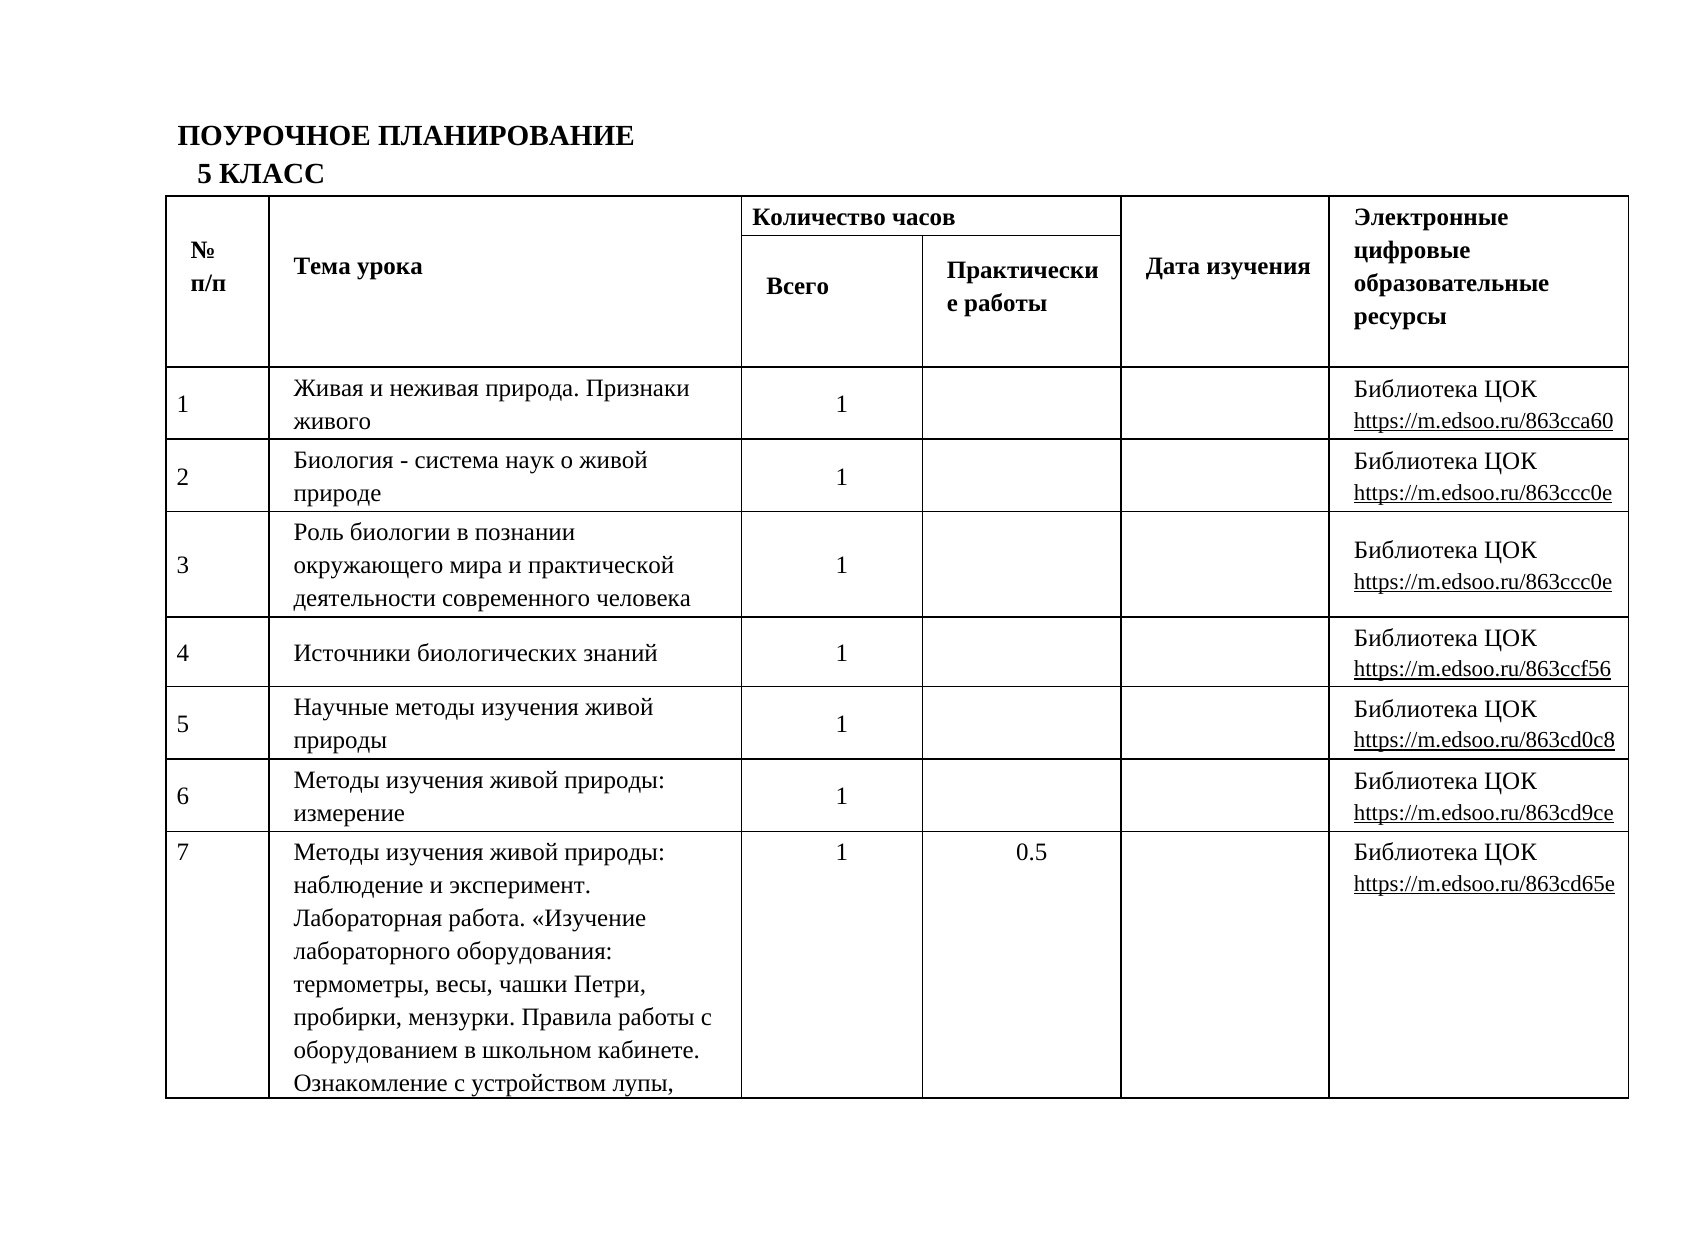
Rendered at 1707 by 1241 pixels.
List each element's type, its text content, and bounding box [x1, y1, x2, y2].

table_cell Научные методы изучения живой природы [270, 687, 741, 758]
table_cell Практические работы [923, 236, 1120, 366]
table_cell Библиотека ЦОК https://m.edsoo.ru/863cca60 [1330, 368, 1628, 438]
table_cell 2 [167, 440, 268, 511]
table_cell 1 [167, 368, 268, 438]
table_cell Библиотека ЦОК https://m.edsoo.ru/863ccc0e [1330, 512, 1628, 616]
table_cell 6 [167, 760, 268, 831]
table_cell [1122, 512, 1328, 616]
table_cell 1 [742, 440, 922, 511]
table_cell Роль биологии в познании окружающего мира и практической деятельности современного человека [270, 512, 741, 616]
table_cell 3 [167, 512, 268, 616]
table_cell [923, 368, 1120, 438]
table_cell 1 [742, 832, 922, 1097]
table_header Дата изучения [1122, 197, 1328, 366]
table_cell 4 [167, 618, 268, 686]
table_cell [270, 832, 741, 1097]
table_cell Источники биологических знаний [270, 618, 741, 686]
table_cell [923, 760, 1120, 831]
table_header № п/п [167, 197, 268, 366]
table_cell Библиотека ЦОК https://m.edsoo.ru/863cd9ce [1330, 760, 1628, 831]
table_cell Живая и неживая природа. Признаки живого [270, 368, 741, 438]
text ПОУРОЧНОЕ ПЛАНИРОВАНИЕ [177, 118, 1618, 152]
table_cell 1 [742, 760, 922, 831]
table_cell Биология - система наук о живой природе [270, 440, 741, 511]
table_cell Методы изучения живой природы: измерение [270, 760, 741, 831]
table_cell [1122, 368, 1328, 438]
table_cell 1 [742, 368, 922, 438]
table_cell [923, 440, 1120, 511]
table_cell [923, 512, 1120, 616]
table_cell Библиотека ЦОК https://m.edsoo.ru/863ccc0e [1330, 440, 1628, 511]
table_cell 5 [167, 687, 268, 758]
table_cell 1 [742, 618, 922, 686]
table_cell [1122, 618, 1328, 686]
table_cell [1122, 687, 1328, 758]
table_header Тема урока [270, 197, 741, 366]
table_header Количество часов [742, 197, 1120, 234]
table_header Электронные цифровые образовательные ресурсы [1330, 197, 1628, 366]
table_cell Всего [742, 236, 922, 366]
table_cell [923, 618, 1120, 686]
table_cell 1 [742, 512, 922, 616]
table_cell [1122, 832, 1328, 1097]
text 5 КЛАСС [190, 157, 1618, 190]
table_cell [1330, 832, 1628, 1097]
table_cell Библиотека ЦОК https://m.edsoo.ru/863ccf56 [1330, 618, 1628, 686]
table_cell [1122, 760, 1328, 831]
table_cell [923, 687, 1120, 758]
table_cell 7 [167, 832, 268, 1097]
table_cell 0.5 [923, 832, 1120, 1097]
table_cell 1 [742, 687, 922, 758]
table_cell Библиотека ЦОК https://m.edsoo.ru/863cd0c8 [1330, 687, 1628, 758]
table_cell [1122, 440, 1328, 511]
